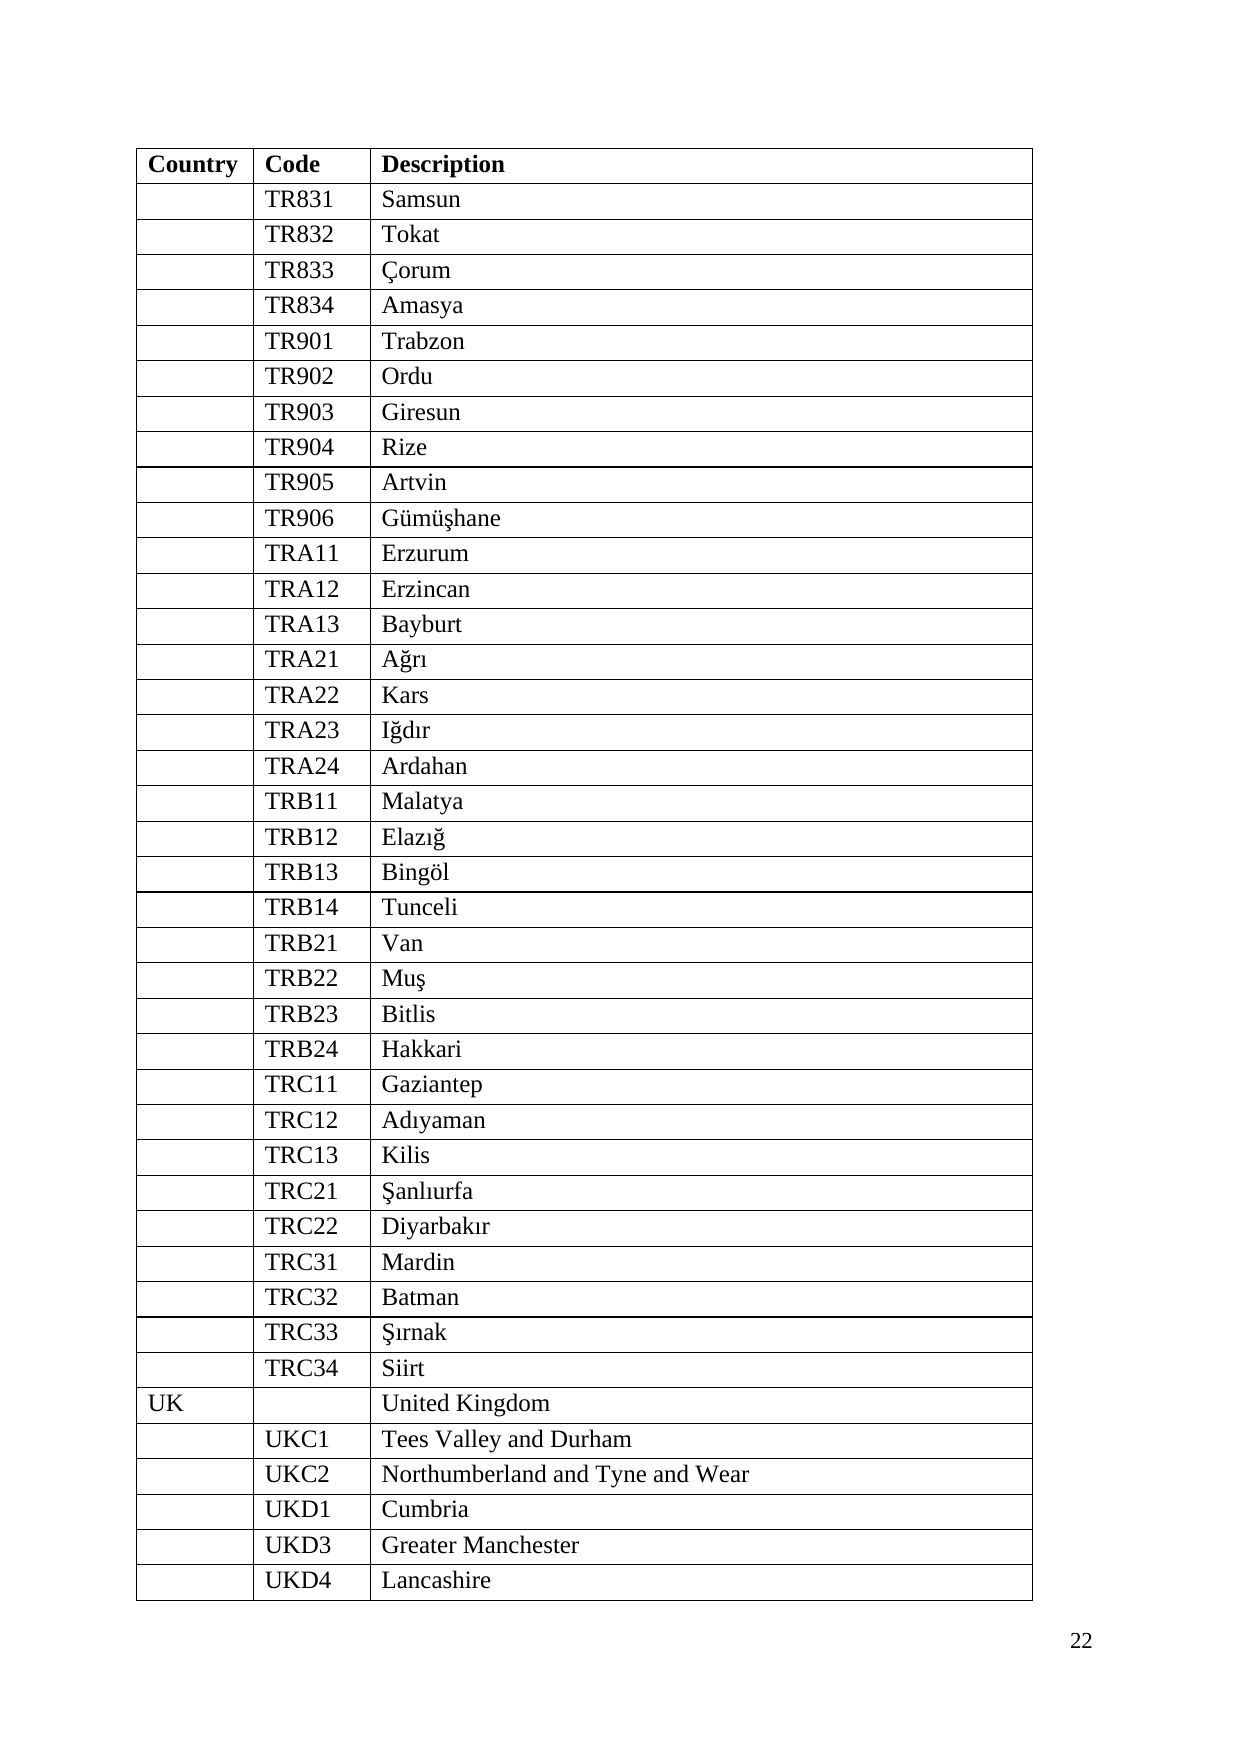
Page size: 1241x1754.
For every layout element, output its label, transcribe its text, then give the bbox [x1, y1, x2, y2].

table_cell Kilis [371, 1140, 1032, 1175]
table_cell [137, 822, 253, 856]
table_cell UKD1 [254, 1495, 370, 1529]
table_cell Lancashire [371, 1565, 1032, 1600]
table_cell Ordu [371, 361, 1032, 396]
table_cell TRB13 [254, 857, 370, 891]
table_cell Giresun [371, 397, 1032, 431]
table_cell Şırnak [371, 1318, 1032, 1352]
table_cell TR904 [254, 432, 370, 466]
table_cell [137, 857, 253, 891]
table_cell TRC32 [254, 1282, 370, 1316]
table_cell TR834 [254, 290, 370, 325]
table_cell TR906 [254, 503, 370, 537]
table_cell TRC22 [254, 1211, 370, 1246]
table_cell TR831 [254, 184, 370, 218]
table_header Description [371, 149, 1032, 183]
table_cell TRC12 [254, 1105, 370, 1139]
table_cell Kars [371, 680, 1032, 714]
table_cell TRA21 [254, 645, 370, 679]
table_cell Artvin [371, 468, 1032, 502]
table_cell Tokat [371, 220, 1032, 254]
table_cell [137, 928, 253, 962]
table_cell TRB12 [254, 822, 370, 856]
table_cell Batman [371, 1282, 1032, 1316]
table_cell Erzincan [371, 574, 1032, 608]
table_cell [137, 609, 253, 643]
table_cell Erzurum [371, 538, 1032, 573]
table_cell TRB24 [254, 1034, 370, 1068]
table_cell TRA13 [254, 609, 370, 643]
table_cell [137, 1034, 253, 1068]
table_cell Diyarbakır [371, 1211, 1032, 1246]
table_cell Siirt [371, 1353, 1032, 1387]
table_cell [137, 468, 253, 502]
table_cell TRB23 [254, 999, 370, 1033]
table_cell Adıyaman [371, 1105, 1032, 1139]
table_cell [137, 574, 253, 608]
table_cell TR833 [254, 255, 370, 289]
table_cell UKC2 [254, 1459, 370, 1493]
table_cell UK [137, 1388, 253, 1423]
table_cell Tees Valley and Durham [371, 1424, 1032, 1458]
table_cell [137, 1459, 253, 1493]
table_cell [137, 751, 253, 785]
table_cell TR903 [254, 397, 370, 431]
table_cell [137, 1105, 253, 1139]
table_cell [137, 1282, 253, 1316]
table_cell Greater Manchester [371, 1530, 1032, 1564]
table_cell [137, 432, 253, 466]
table_cell [137, 503, 253, 537]
table_cell Hakkari [371, 1034, 1032, 1068]
table_cell Malatya [371, 786, 1032, 821]
table_cell Mardin [371, 1247, 1032, 1281]
table_cell [137, 538, 253, 573]
table_cell UKC1 [254, 1424, 370, 1458]
table_cell TRB14 [254, 893, 370, 927]
table_cell Bingöl [371, 857, 1032, 891]
table_cell [137, 715, 253, 750]
table_cell [137, 1495, 253, 1529]
table_cell [137, 184, 253, 218]
table_cell [137, 361, 253, 396]
table_cell [137, 680, 253, 714]
table_cell TR832 [254, 220, 370, 254]
table_cell TRC34 [254, 1353, 370, 1387]
table_cell TRA23 [254, 715, 370, 750]
table_cell Cumbria [371, 1495, 1032, 1529]
table_cell [137, 1424, 253, 1458]
table_cell [137, 397, 253, 431]
table_cell UKD4 [254, 1565, 370, 1600]
table_cell [137, 786, 253, 821]
table_cell [137, 1176, 253, 1210]
table_cell [137, 1353, 253, 1387]
table_cell [137, 1565, 253, 1600]
table_cell TRC13 [254, 1140, 370, 1175]
table_cell [254, 1388, 370, 1423]
table_cell Amasya [371, 290, 1032, 325]
table_cell [137, 1140, 253, 1175]
table_cell TRA11 [254, 538, 370, 573]
table_cell TRA24 [254, 751, 370, 785]
table_cell Bitlis [371, 999, 1032, 1033]
table_cell Elazığ [371, 822, 1032, 856]
table_cell TRC21 [254, 1176, 370, 1210]
table_cell Bayburt [371, 609, 1032, 643]
table_cell TRC33 [254, 1318, 370, 1352]
table_cell [137, 963, 253, 998]
table_cell Çorum [371, 255, 1032, 289]
table_cell Muş [371, 963, 1032, 998]
table_cell Rize [371, 432, 1032, 466]
table_cell Trabzon [371, 326, 1032, 360]
table_cell UKD3 [254, 1530, 370, 1564]
table_cell [137, 326, 253, 360]
table_cell Şanlıurfa [371, 1176, 1032, 1210]
table_cell [137, 290, 253, 325]
table_cell TR905 [254, 468, 370, 502]
table_cell TRC31 [254, 1247, 370, 1281]
table_cell [137, 1530, 253, 1564]
table_cell Tunceli [371, 893, 1032, 927]
table_cell TRB22 [254, 963, 370, 998]
table_cell [137, 645, 253, 679]
table_cell [137, 255, 253, 289]
table_cell [137, 893, 253, 927]
table_cell [137, 220, 253, 254]
table_cell Gümüşhane [371, 503, 1032, 537]
table_cell TR902 [254, 361, 370, 396]
table_cell Gaziantep [371, 1070, 1032, 1104]
table_cell Ardahan [371, 751, 1032, 785]
table_cell TRC11 [254, 1070, 370, 1104]
table_cell TR901 [254, 326, 370, 360]
table_cell TRB11 [254, 786, 370, 821]
table_cell Van [371, 928, 1032, 962]
table_cell [137, 1318, 253, 1352]
table_cell TRB21 [254, 928, 370, 962]
table_cell Northumberland and Tyne and Wear [371, 1459, 1032, 1493]
table_cell TRA12 [254, 574, 370, 608]
table_cell [137, 1211, 253, 1246]
table_header Code [254, 149, 370, 183]
table_cell [137, 1070, 253, 1104]
table_cell Iğdır [371, 715, 1032, 750]
table_cell TRA22 [254, 680, 370, 714]
table_cell [137, 999, 253, 1033]
table_cell Ağrı [371, 645, 1032, 679]
table_cell United Kingdom [371, 1388, 1032, 1423]
table_header Country [137, 149, 253, 183]
table_cell [137, 1247, 253, 1281]
table_cell Samsun [371, 184, 1032, 218]
